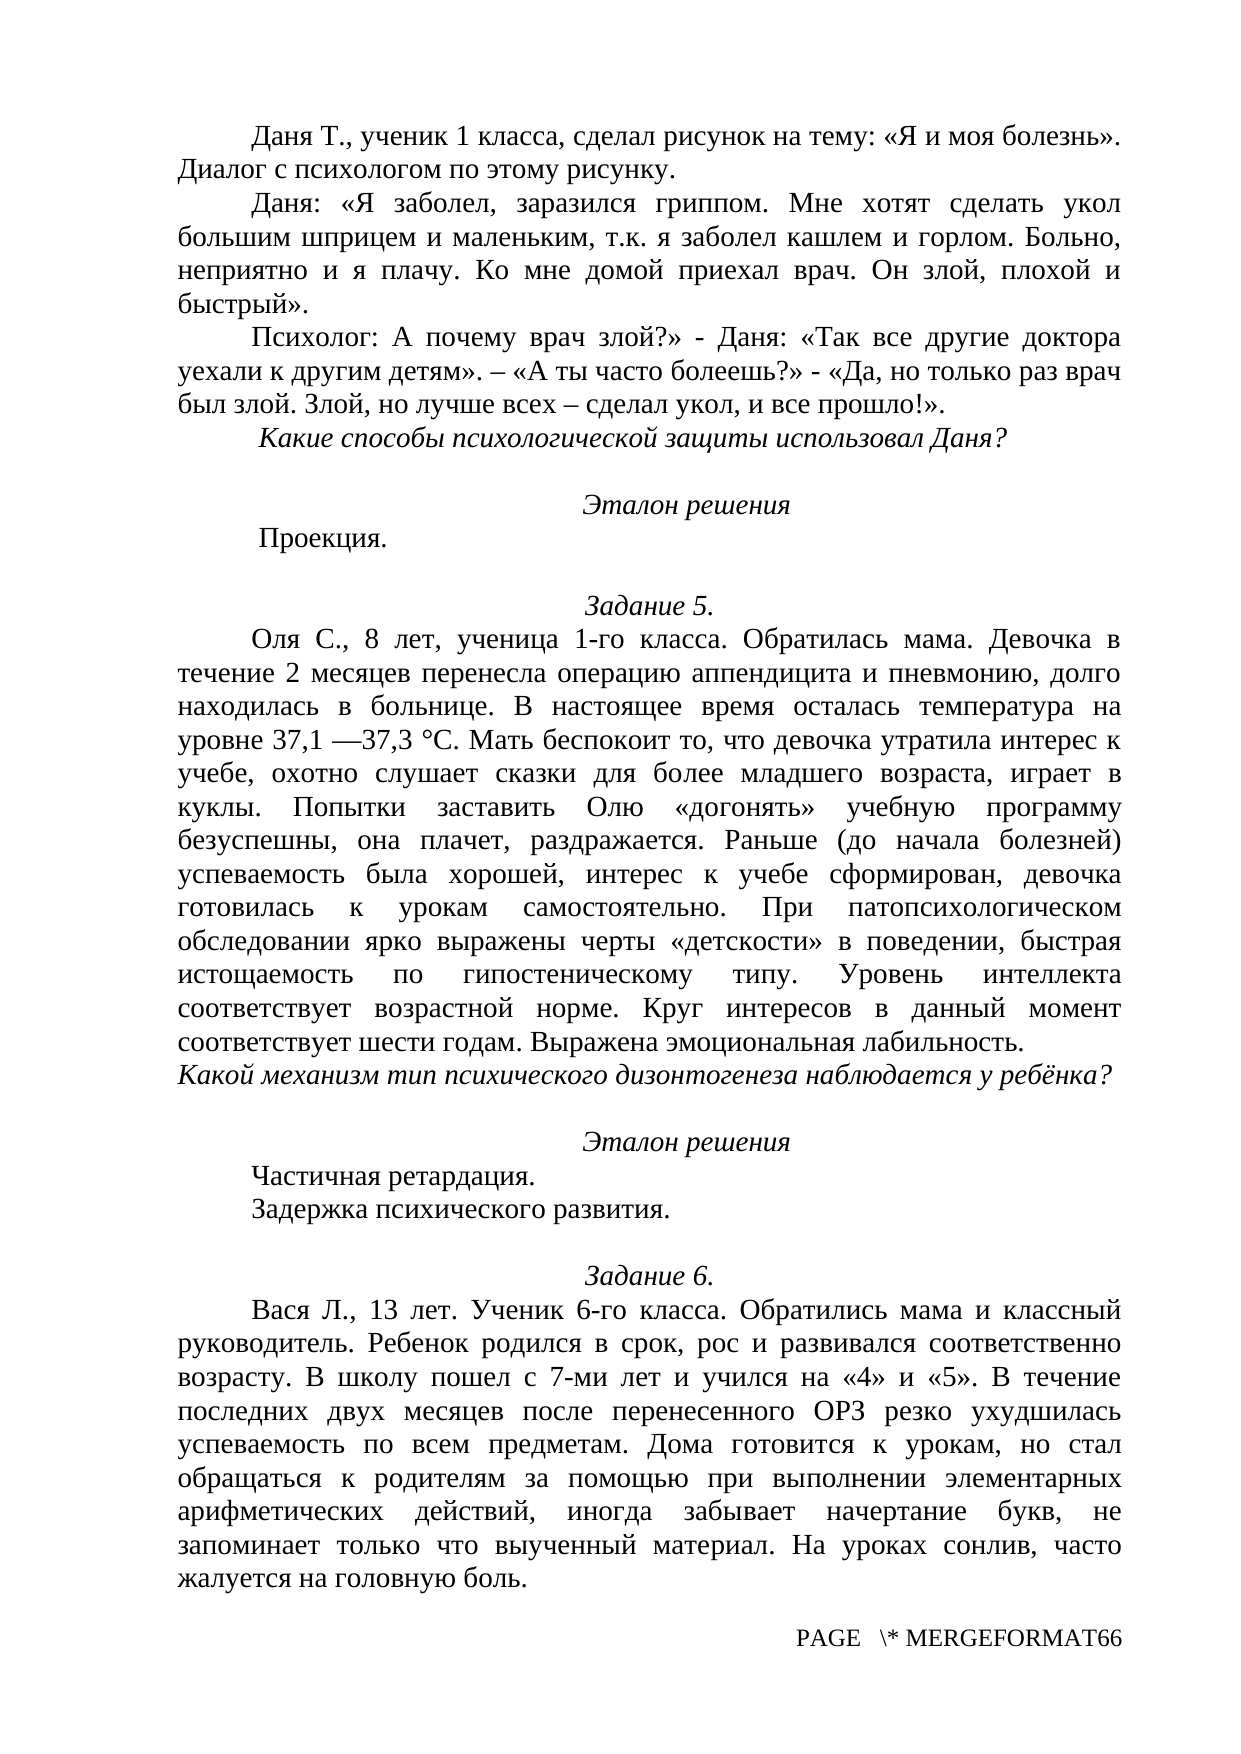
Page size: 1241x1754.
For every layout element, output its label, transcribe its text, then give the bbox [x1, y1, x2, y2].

text Психолог: А почему врач злой?» - Даня: «Так все другие доктора уехали к другим детям». – «А ты часто болеешь?» - «Да, но только раз врач был злой. Злой, но лучше всех – сделал укол, и все прошло!». [177, 319, 1122, 420]
text Оля С., 8 лет, ученица 1-го класса. Обратилась мама. Девочка в течение 2 месяцев перенесла операцию аппендицита и пневмонию, долго находилась в больнице. В настоящее время осталась температура на уровне 37,1 —37,3 °С. Мать беспокоит то, что девочка утратила интерес к учебе, охотно слушает сказки для более младшего возраста, играет в куклы. Попытки заставить Олю «догонять» учебную программу безуспешны, она плачет, раздражается. Раньше (до начала болезней) успеваемость была хорошей, интерес к учебе сформирован, девочка готовилась к урокам самостоятельно. При патопсихологическом обследовании ярко выражены черты «детскости» в поведении, быстрая истощаемость по гипостеническому типу. Уровень интеллекта соответствует возрастной норме. Круг интересов в данный момент соответствует шести годам. Выражена эмоциональная лабильность. [177, 621, 1122, 1057]
text Даня: «Я заболел, заразился гриппом. Мне хотят сделать укол большим шприцем и маленьким, т.к. я заболел кашлем и горлом. Больно, неприятно и я плачу. Ко мне домой приехал врач. Он злой, плохой и быстрый». [177, 185, 1122, 319]
text Задание 6. [177, 1258, 1122, 1292]
text Задержка психического развития. [177, 1191, 1122, 1225]
text Проекция. [177, 521, 1122, 554]
text Вася Л., 13 лет. Ученик 6-го класса. Обратились мама и классный руководитель. Ребенок родился в срок, рос и развивался соответственно возрасту. В школу пошел с 7-ми лет и учился на «4» и «5». В течение последних двух месяцев после перенесенного ОРЗ резко ухудшилась успеваемость по всем предметам. Дома готовится к урокам, но стал обращаться к родителям за помощью при выполнении элементарных арифметических действий, иногда забывает начертание букв, не запоминает только что выученный материал. На уроках сонлив, часто жалуется на головную боль. [177, 1292, 1122, 1594]
text Частичная ретардация. [177, 1158, 1122, 1191]
text Какой механизм тип психического дизонтогенеза наблюдается у ребёнка? [177, 1057, 1122, 1091]
text Задание 5. [177, 588, 1122, 621]
text Даня Т., ученик 1 класса, сделал рисунок на тему: «Я и моя болезнь». Диалог с психологом по этому рисунку. [177, 118, 1122, 185]
text Эталон решения [177, 1124, 1122, 1158]
text Какие способы психологической защиты использовал Даня? [177, 420, 1122, 453]
text Эталон решения [177, 487, 1122, 521]
